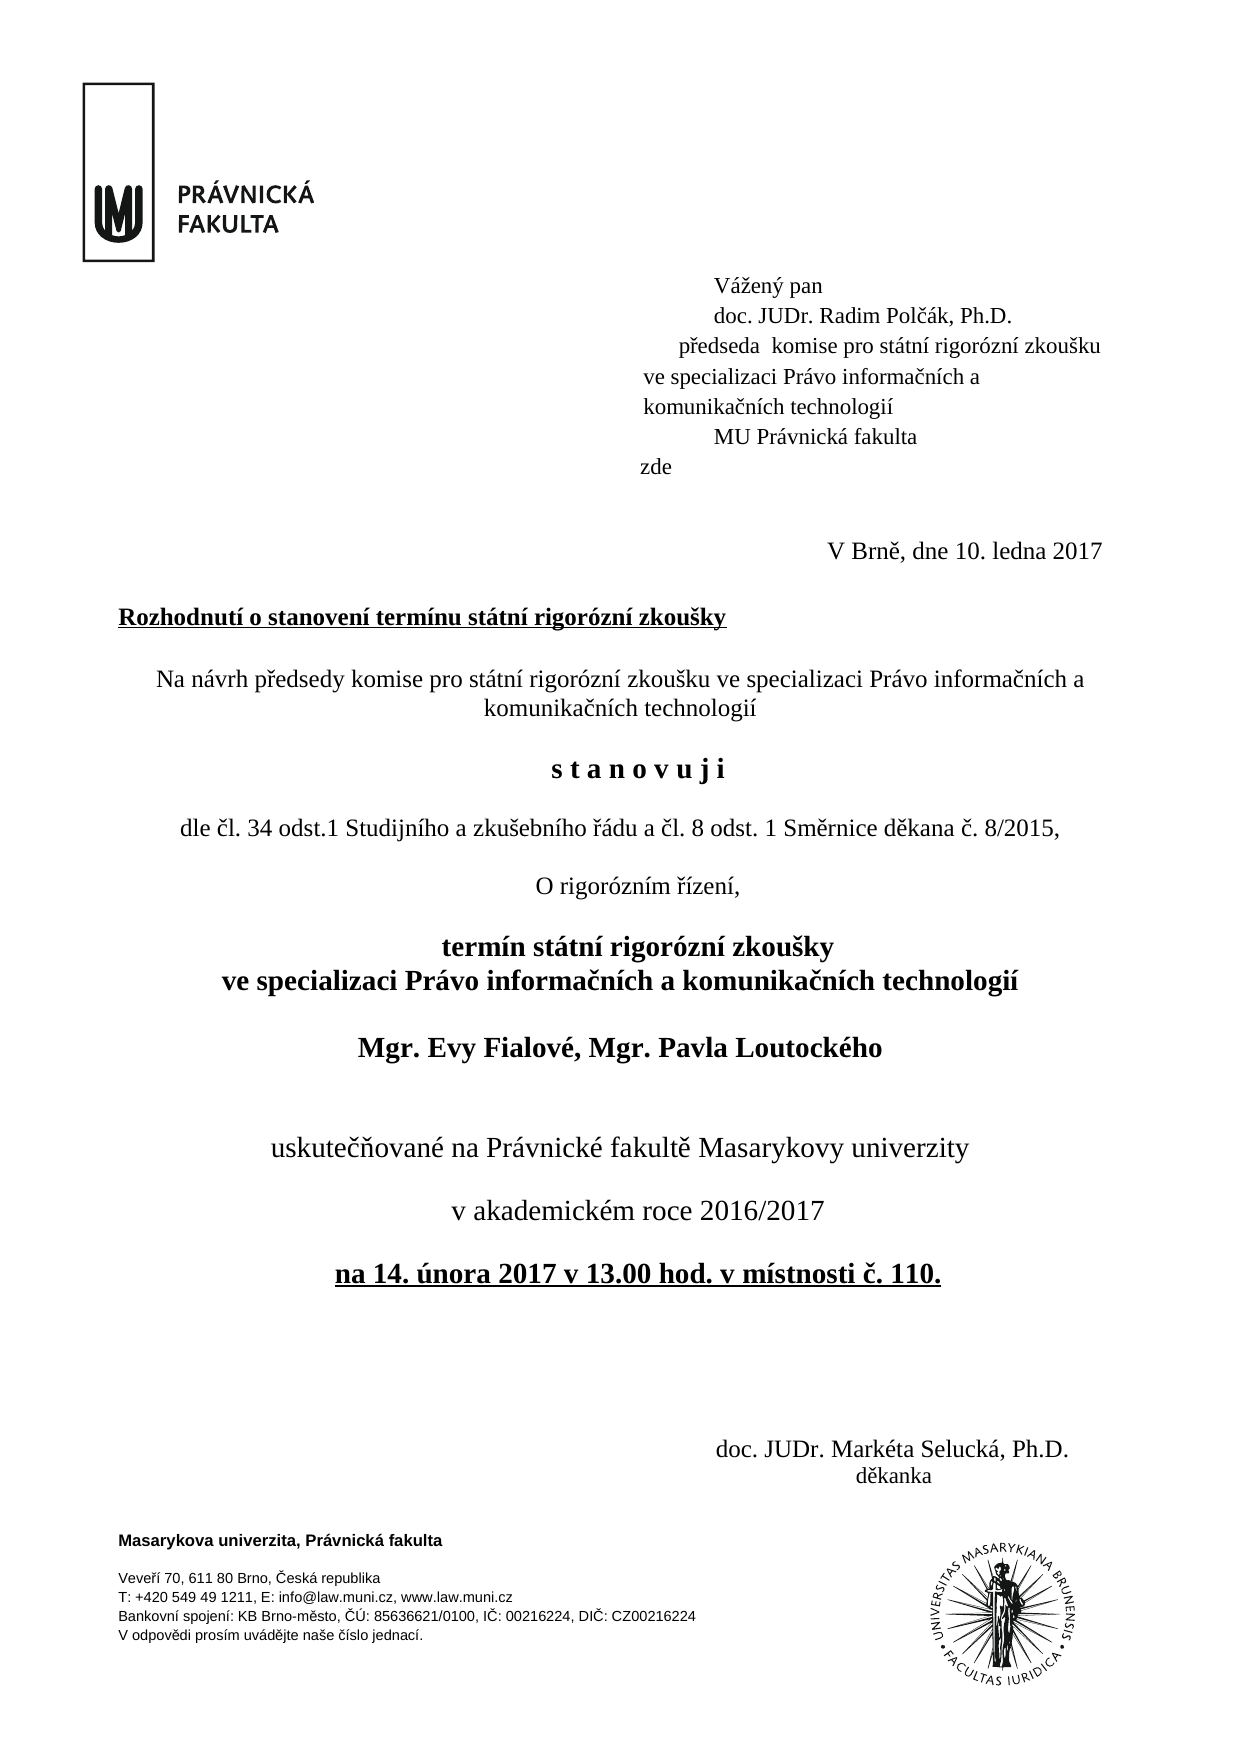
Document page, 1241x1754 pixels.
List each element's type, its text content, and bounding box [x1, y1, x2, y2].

text uskutečňované na Právnické fakultě Masarykovy univerzity [118, 1131, 1122, 1164]
text dle čl. 34 odst.1 Studijního a zkušebního řádu a čl. 8 odst. 1 Směrnice děkana č. 8/2015, [118, 813, 1122, 842]
text děkanka [118, 1462, 1122, 1489]
text O rigorózním řízení, [118, 871, 1122, 900]
text ve specializaci Právo informačních a komunikačních technologií [118, 963, 1122, 996]
text s t a n o v u j i [118, 751, 1122, 784]
text Vážený pan [118, 272, 1122, 298]
text Na návrh předsedy komise pro státní rigorózní zkoušku ve specializaci Právo informačních a komunikačních technologií [118, 664, 1122, 722]
text zde [561, 453, 1122, 480]
text termín státní rigorózní zkoušky [118, 929, 1122, 963]
text MU Právnická fakulta [118, 423, 1122, 449]
text na 14. února 2017 v 13.00 hod. v místnosti č. 110. [118, 1256, 1122, 1289]
text v akademickém roce 2016/2017 [118, 1193, 1122, 1227]
text Mgr. Evy Fialové, Mgr. Pavla Loutockého [118, 1030, 1122, 1063]
text doc. JUDr. Radim Polčák, Ph.D. [118, 302, 1122, 329]
text V Brně, dne 10. ledna 2017 Rozhodnutí o stanovení termínu státní rigorózní zkoušky [118, 536, 1122, 631]
text doc. JUDr. Markéta Selucká, Ph.D. [634, 1434, 1122, 1462]
text předseda komise pro státní rigorózní zkoušku ve specializaci Právo informačních a komunikačních technologií [643, 332, 1122, 419]
